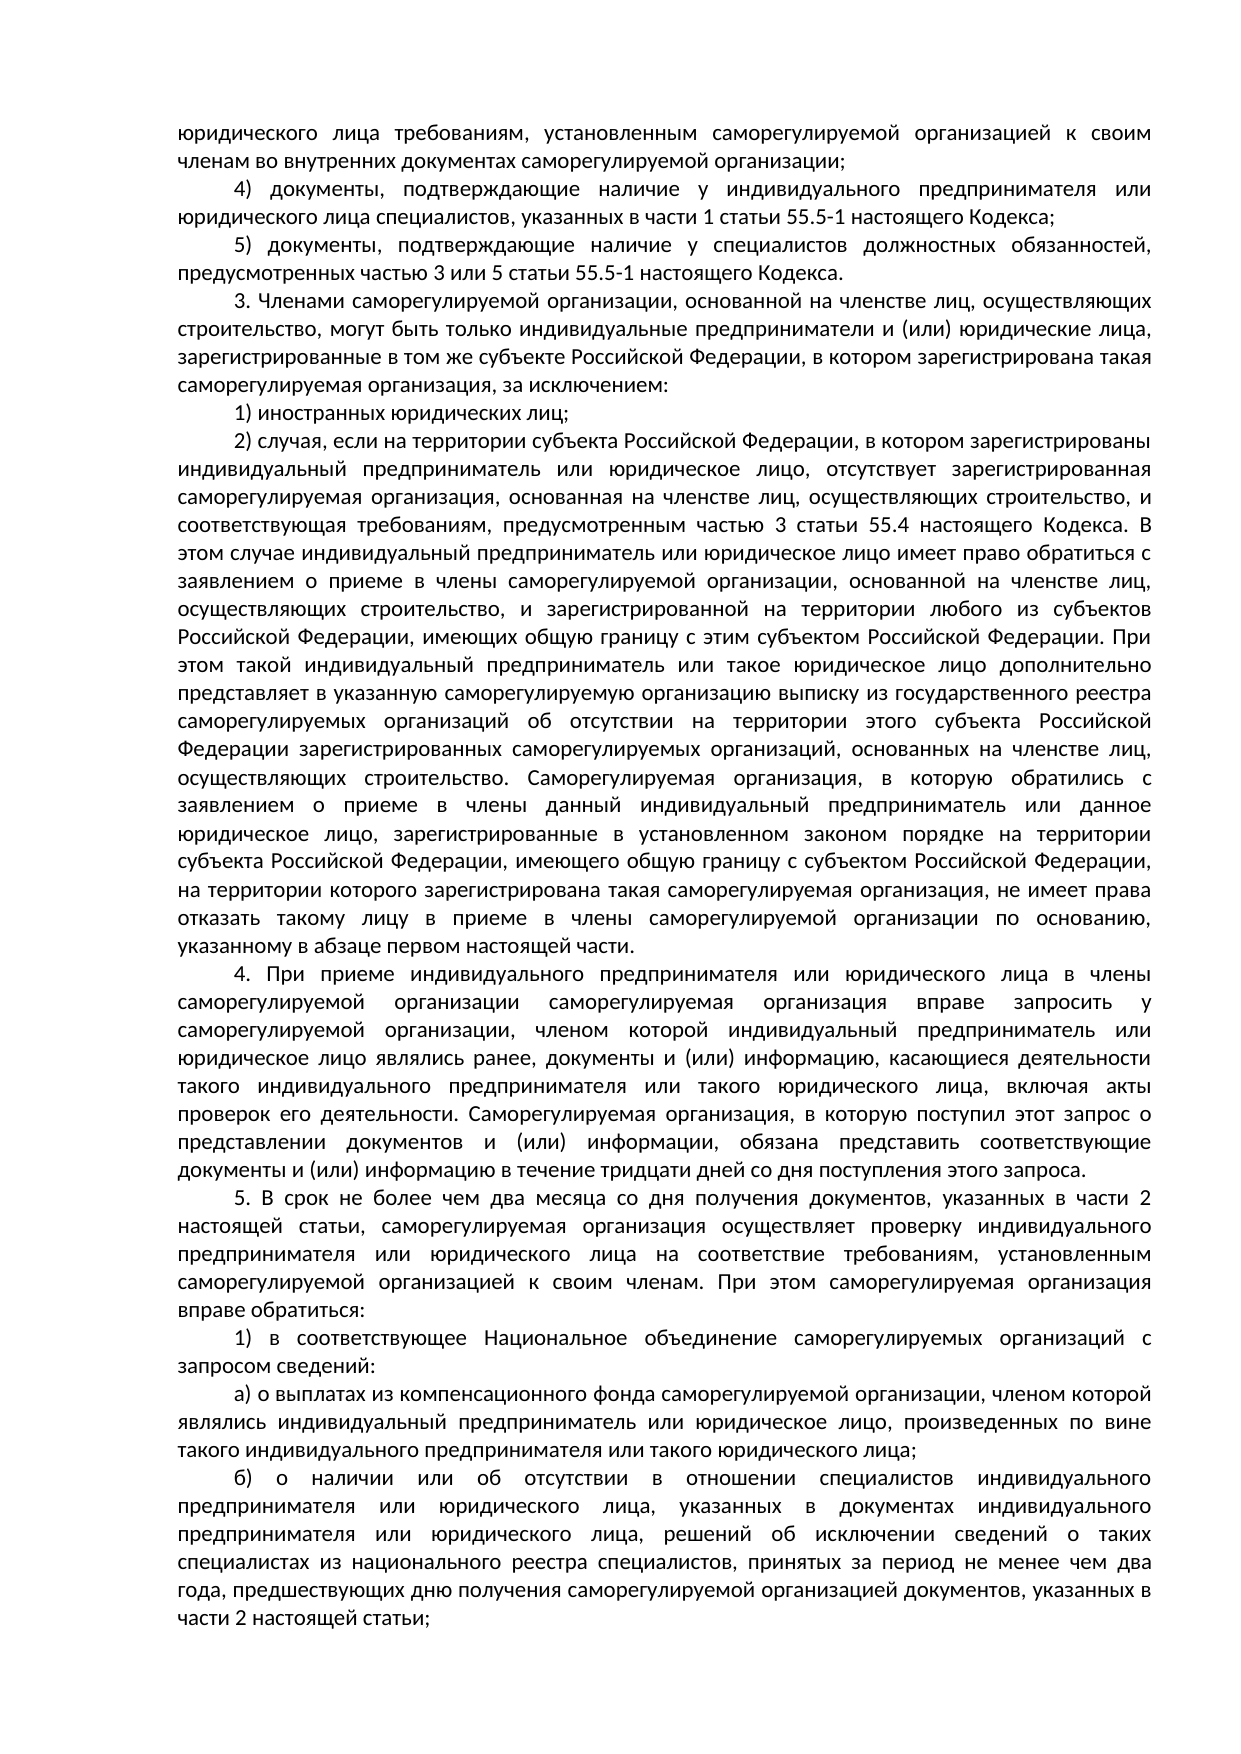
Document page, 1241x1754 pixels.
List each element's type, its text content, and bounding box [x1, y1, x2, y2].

text 2) случая, если на территории субъекта Российской Федерации, в котором зарегистрированы индивидуальный предприниматель или юридическое лицо, отсутствует зарегистрированная саморегулируемая организация, основанная на членстве лиц, осуществляющих строительство, и соответствующая требованиям, предусмотренным частью 3 статьи 55.4 настоящего Кодекса. В этом случае индивидуальный предприниматель или юридическое лицо имеет право обратиться с заявлением о приеме в члены саморегулируемой организации, основанной на членстве лиц, осуществляющих строительство, и зарегистрированной на территории любого из субъектов Российской Федерации, имеющих общую границу с этим субъектом Российской Федерации. При этом такой индивидуальный предприниматель или такое юридическое лицо дополнительно представляет в указанную саморегулируемую организацию выписку из государственного реестра саморегулируемых организаций об отсутствии на территории этого субъекта Российской Федерации зарегистрированных саморегулируемых организаций, основанных на членстве лиц, осуществляющих строительство. Саморегулируемая организация, в которую обратились с заявлением о приеме в члены данный индивидуальный предприниматель или данное юридическое лицо, зарегистрированные в установленном законом порядке на территории субъекта Российской Федерации, имеющего общую границу с субъектом Российской Федерации, на территории которого зарегистрирована такая саморегулируемая организация, не имеет права отказать такому лицу в приеме в члены саморегулируемой организации по основанию, указанному в абзаце первом настоящей части. [177, 426, 1152, 959]
text б) о наличии или об отсутствии в отношении специалистов индивидуального предпринимателя или юридического лица, указанных в документах индивидуального предпринимателя или юридического лица, решений об исключении сведений о таких специалистах из национального реестра специалистов, принятых за период не менее чем два года, предшествующих дню получения саморегулируемой организацией документов, указанных в части 2 настоящей статьи; [177, 1463, 1152, 1631]
text 5) документы, подтверждающие наличие у специалистов должностных обязанностей, предусмотренных частью 3 или 5 статьи 55.5-1 настоящего Кодекса. [177, 230, 1152, 286]
text 4. При приеме индивидуального предпринимателя или юридического лица в члены саморегулируемой организации саморегулируемая организация вправе запросить у саморегулируемой организации, членом которой индивидуальный предприниматель или юридическое лицо являлись ранее, документы и (или) информацию, касающиеся деятельности такого индивидуального предпринимателя или такого юридического лица, включая акты проверок его деятельности. Саморегулируемая организация, в которую поступил этот запрос о представлении документов и (или) информации, обязана представить соответствующие документы и (или) информацию в течение тридцати дней со дня поступления этого запроса. [177, 959, 1152, 1183]
text 5. В срок не более чем два месяца со дня получения документов, указанных в части 2 настоящей статьи, саморегулируемая организация осуществляет проверку индивидуального предпринимателя или юридического лица на соответствие требованиям, установленным саморегулируемой организацией к своим членам. При этом саморегулируемая организация вправе обратиться: [177, 1183, 1152, 1323]
text а) о выплатах из компенсационного фонда саморегулируемой организации, членом которой являлись индивидуальный предприниматель или юридическое лицо, произведенных по вине такого индивидуального предпринимателя или такого юридического лица; [177, 1379, 1152, 1463]
text 4) документы, подтверждающие наличие у индивидуального предпринимателя или юридического лица специалистов, указанных в части 1 статьи 55.5-1 настоящего Кодекса; [177, 174, 1152, 230]
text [177, 118, 1152, 174]
text 1) в соответствующее Национальное объединение саморегулируемых организаций с запросом сведений: [177, 1323, 1152, 1379]
text 1) иностранных юридических лиц; [177, 398, 1152, 426]
text 3. Членами саморегулируемой организации, основанной на членстве лиц, осуществляющих строительство, могут быть только индивидуальные предприниматели и (или) юридические лица, зарегистрированные в том же субъекте Российской Федерации, в котором зарегистрирована такая саморегулируемая организация, за исключением: [177, 286, 1152, 398]
